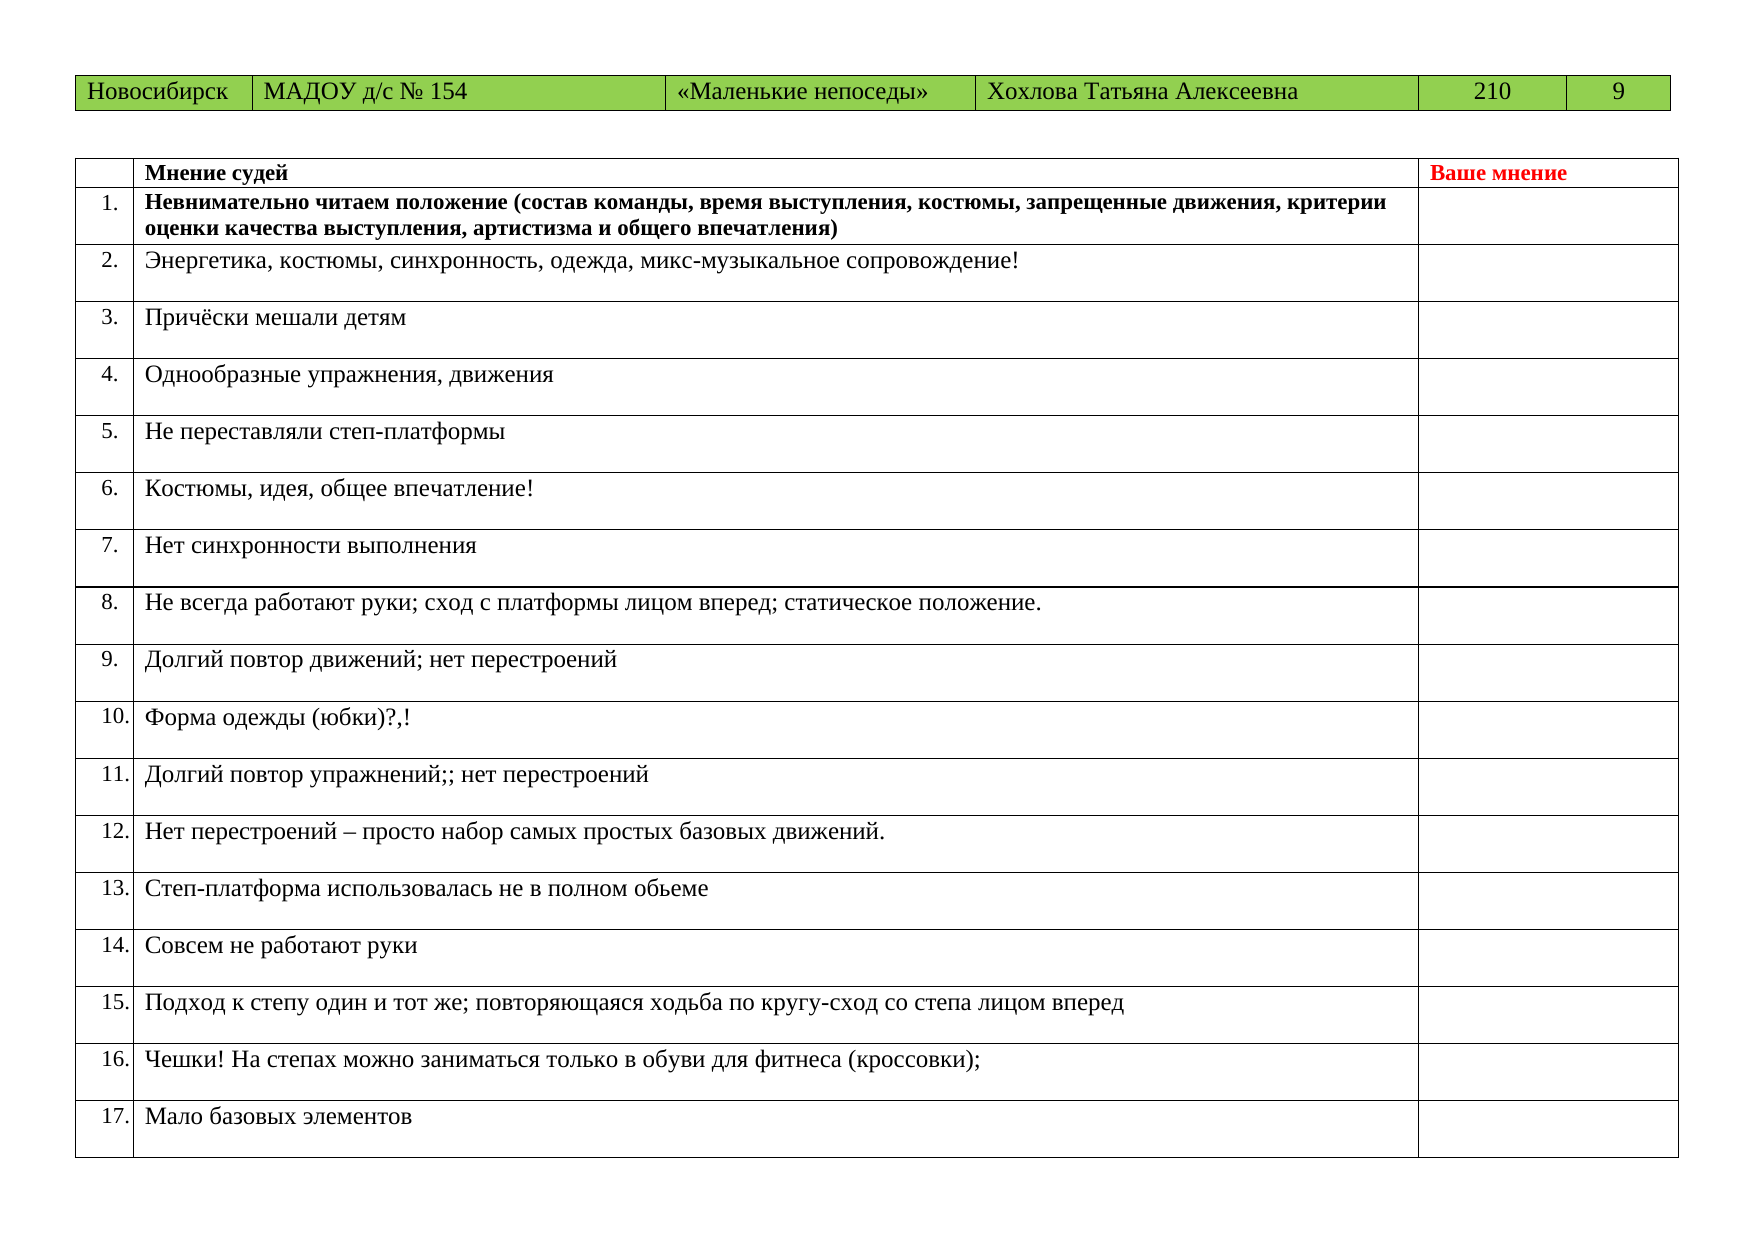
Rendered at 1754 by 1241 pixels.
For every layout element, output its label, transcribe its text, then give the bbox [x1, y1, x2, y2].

table_cell [76, 759, 133, 815]
table_cell [76, 987, 133, 1043]
table_cell Новосибирск [76, 76, 252, 110]
table_cell [76, 1044, 133, 1100]
table_cell [76, 416, 133, 472]
table_cell [76, 816, 133, 872]
table_cell Нет синхронности выполнения [134, 530, 1418, 586]
table_cell 210 [1419, 76, 1566, 110]
table_cell Степ-платформа использовалась не в полном обьеме [134, 873, 1418, 929]
table_cell Долгий повтор движений; нет перестроений [134, 645, 1418, 701]
table_cell [76, 245, 133, 301]
table_cell [76, 302, 133, 358]
table_cell [1419, 816, 1678, 872]
table_cell Чешки! На степах можно заниматься только в обуви для фитнеса (кроссовки); [134, 1044, 1418, 1100]
table_cell [76, 930, 133, 986]
table_cell Причёски мешали детям [134, 302, 1418, 358]
table_cell [76, 588, 133, 643]
table_cell [1419, 702, 1678, 758]
table_cell Невнимательно читаем положение (состав команды, время выступления, костюмы, запрещенные движения, критерии оценки качества выступления, артистизма и общего впечатления) [134, 188, 1418, 244]
table_cell [76, 473, 133, 529]
table_cell [76, 359, 133, 415]
table_header Мнение судей [134, 159, 1418, 187]
table_cell [1419, 987, 1678, 1043]
table_cell «Маленькие непоседы» [666, 76, 975, 110]
table_cell [1419, 416, 1678, 472]
table_cell [1419, 359, 1678, 415]
table_cell Однообразные упражнения, движения [134, 359, 1418, 415]
table_cell Энергетика, костюмы, синхронность, одежда, микс-музыкальное сопровождение! [134, 245, 1418, 301]
table_cell [1419, 1044, 1678, 1100]
table_cell [1419, 645, 1678, 701]
table_cell Долгий повтор упражнений;; нет перестроений [134, 759, 1418, 815]
table_cell Форма одежды (юбки)?,! [134, 702, 1418, 758]
table_cell [1419, 530, 1678, 586]
table_cell [76, 645, 133, 701]
table_cell 9 [1567, 76, 1670, 110]
table_cell [1419, 759, 1678, 815]
table_cell Не переставляли степ-платформы [134, 416, 1418, 472]
table_cell [1419, 245, 1678, 301]
table_cell Хохлова Татьяна Алексеевна [976, 76, 1418, 110]
table_cell МАДОУ д/с № 154 [253, 76, 665, 110]
table_cell [76, 530, 133, 586]
table_cell [1419, 1101, 1678, 1157]
table_cell Мало базовых элементов [134, 1101, 1418, 1157]
table_cell Костюмы, идея, общее впечатление! [134, 473, 1418, 529]
table_cell Совсем не работают руки [134, 930, 1418, 986]
table_cell [1419, 930, 1678, 986]
table_cell Нет перестроений – просто набор самых простых базовых движений. [134, 816, 1418, 872]
table_header [76, 159, 133, 187]
table_cell Не всегда работают руки; сход с платформы лицом вперед; статическое положение. [134, 588, 1418, 643]
table_cell [1419, 473, 1678, 529]
table_cell [76, 1101, 133, 1157]
table_cell [1419, 873, 1678, 929]
table_header Ваше мнение [1419, 159, 1678, 187]
table_cell [1419, 188, 1678, 244]
table_cell [1419, 302, 1678, 358]
table_cell [1419, 588, 1678, 643]
table_cell [76, 188, 133, 244]
table_cell [76, 702, 133, 758]
table_cell Подход к степу один и тот же; повторяющаяся ходьба по кругу-сход со степа лицом вперед [134, 987, 1418, 1043]
table_cell [76, 873, 133, 929]
